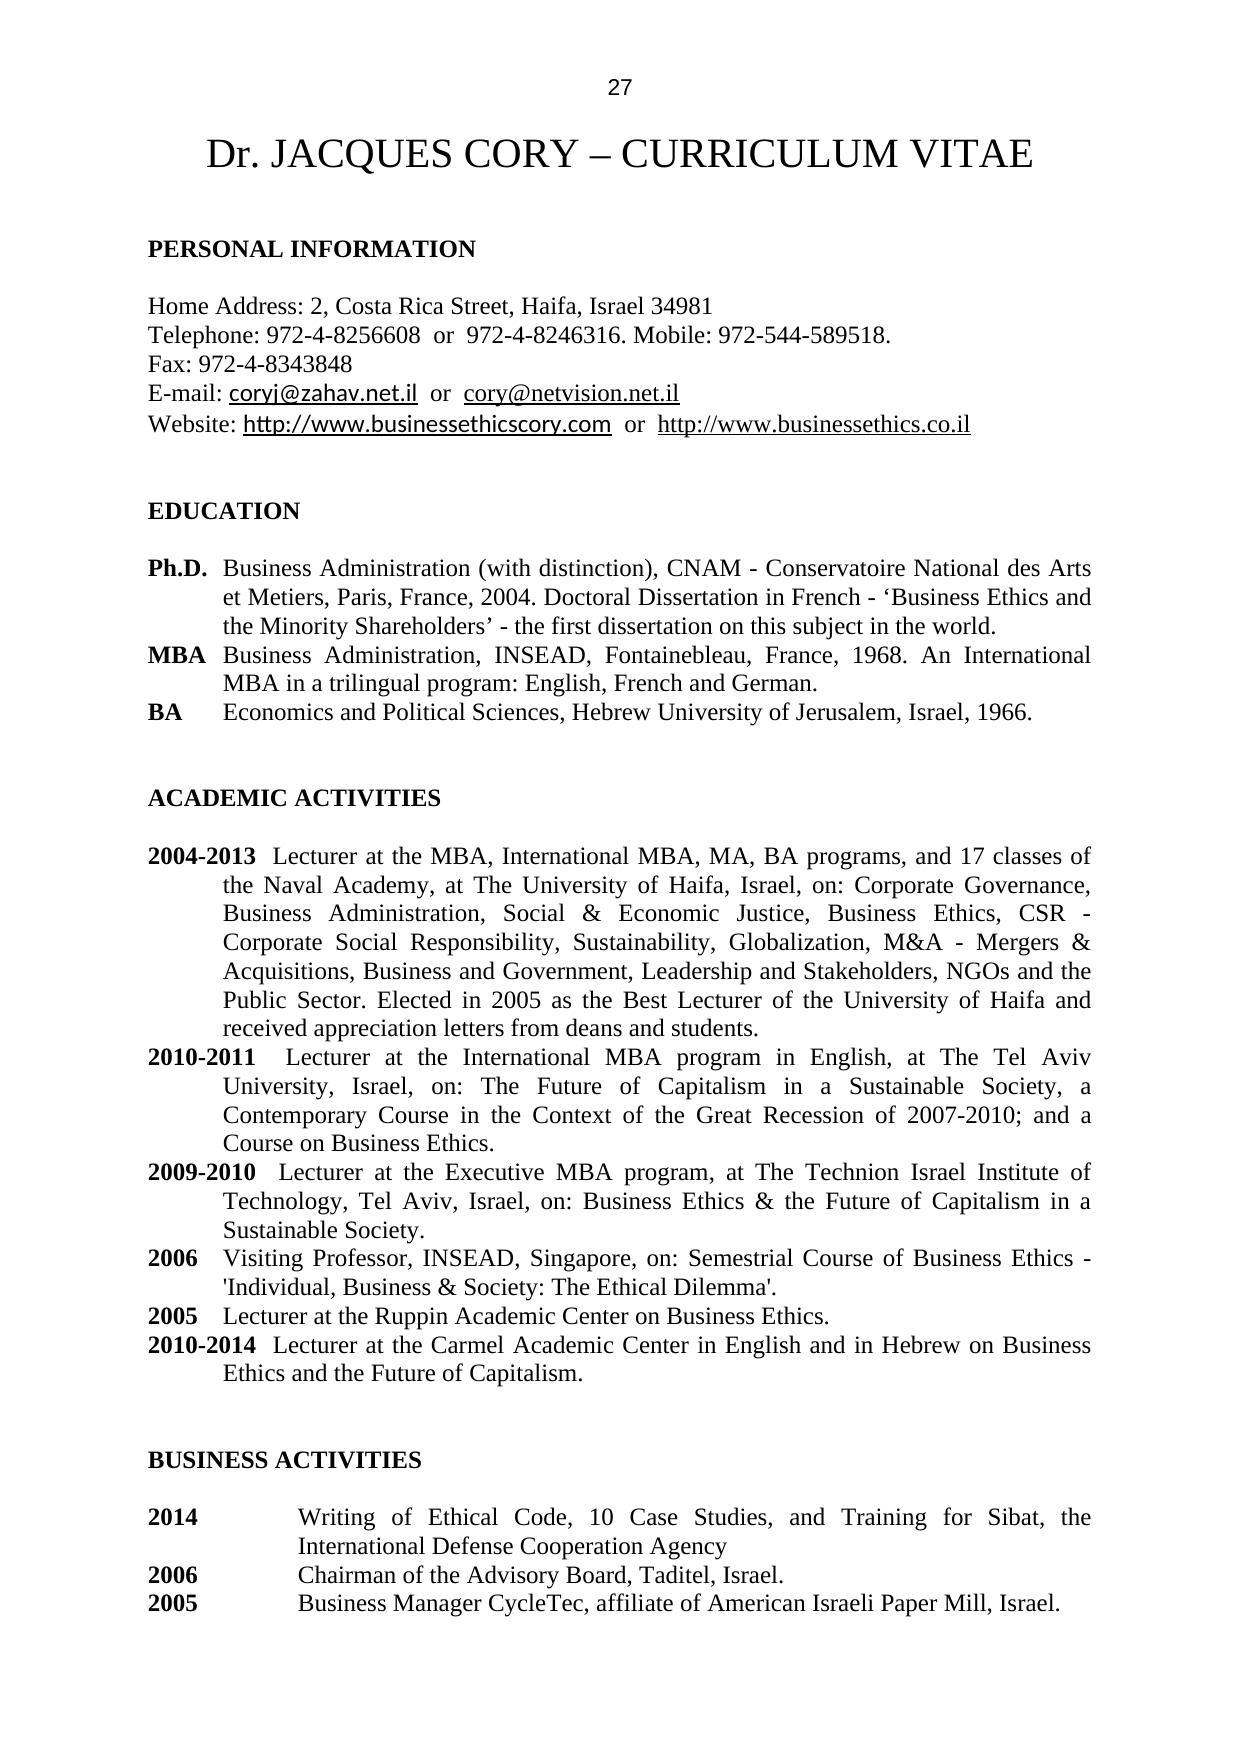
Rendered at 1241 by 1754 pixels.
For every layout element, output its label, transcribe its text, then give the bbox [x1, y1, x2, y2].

text 2009-2010 Lecturer at the Executive MBA program, at The Technion Israel Institute of Technology, Tel Aviv, Israel, on: Business Ethics & the Future of Capitalism in a Sustainable Society. [148, 1157, 1092, 1243]
text 2006 Chairman of the Advisory Board, Taditel, Israel. [148, 1560, 1092, 1588]
text Home Address: 2, Costa Rica Street, Haifa, Israel 34981 [148, 291, 1092, 320]
text Website: http://www.businessethicscory.com or http://www.businessethics.co.il [148, 408, 1092, 438]
text Dr. JACQUES CORY – CURRICULUM VITAE [148, 128, 1092, 176]
text Fax: 972-4-8343848 [148, 349, 1092, 377]
text 2006 Visiting Professor, INSEAD, Singapore, on: Semestrial Course of Business Ethics - 'Individual, Business & Society: The Ethical Dilemma'. [148, 1243, 1092, 1301]
text 2014 Writing of Ethical Code, 10 Case Studies, and Training for Sibat, the International Defense Cooperation Agency [148, 1502, 1092, 1560]
text 2005 Lecturer at the Ruppin Academic Center on Business Ethics. [148, 1301, 1092, 1330]
text 2004-2013 Lecturer at the MBA, International MBA, MA, BA programs, and 17 classes of the Naval Academy, at The University of Haifa, Israel, on: Corporate Governance, Business Administration, Social & Economic Justice, Business Ethics, CSR - Corporate Social Responsibility, Sustainability, Globalization, M&A - Mergers & Acquisitions, Business and Government, Leadership and Stakeholders, NGOs and the Public Sector. Elected in 2005 as the Best Lecturer of the University of Haifa and received appreciation letters from deans and students. [148, 841, 1092, 1042]
text 2010-2014 Lecturer at the Carmel Academic Center in English and in Hebrew on Business Ethics and the Future of Capitalism. [148, 1330, 1092, 1387]
text Telephone: 972-4-8256608 or 972-4-8246316. Mobile: 972-544-589518. [148, 320, 1092, 349]
text BA Economics and Political Sciences, Hebrew University of Jerusalem, Israel, 1966. [148, 697, 1092, 726]
text BUSINESS ACTIVITIES [148, 1445, 1092, 1473]
text MBA Business Administration, INSEAD, Fontainebleau, France, 1968. An International MBA in a trilingual program: English, French and German. [148, 640, 1092, 697]
text Ph.D. Business Administration (with distinction), CNAM - Conservatoire National des Arts et Metiers, Paris, France, 2004. Doctoral Dissertation in French - ‘Business Ethics and the Minority Shareholders’ - the first dissertation on this subject in the world. [148, 553, 1092, 640]
text EDUCATION [148, 496, 1092, 525]
text ACADEMIC ACTIVITIES [148, 783, 1092, 812]
text 2010-2011 Lecturer at the International MBA program in English, at The Tel Aviv University, Israel, on: The Future of Capitalism in a Sustainable Society, a Contemporary Course in the Context of the Great Recession of 2007-2010; and a Course on Business Ethics. [148, 1042, 1092, 1157]
text E-mail: coryj@zahav.net.il or cory@netvision.net.il [148, 377, 1092, 408]
text 2005 Business Manager CycleTec, affiliate of American Israeli Paper Mill, Israel. [148, 1588, 1092, 1617]
text PERSONAL INFORMATION [148, 234, 1092, 262]
